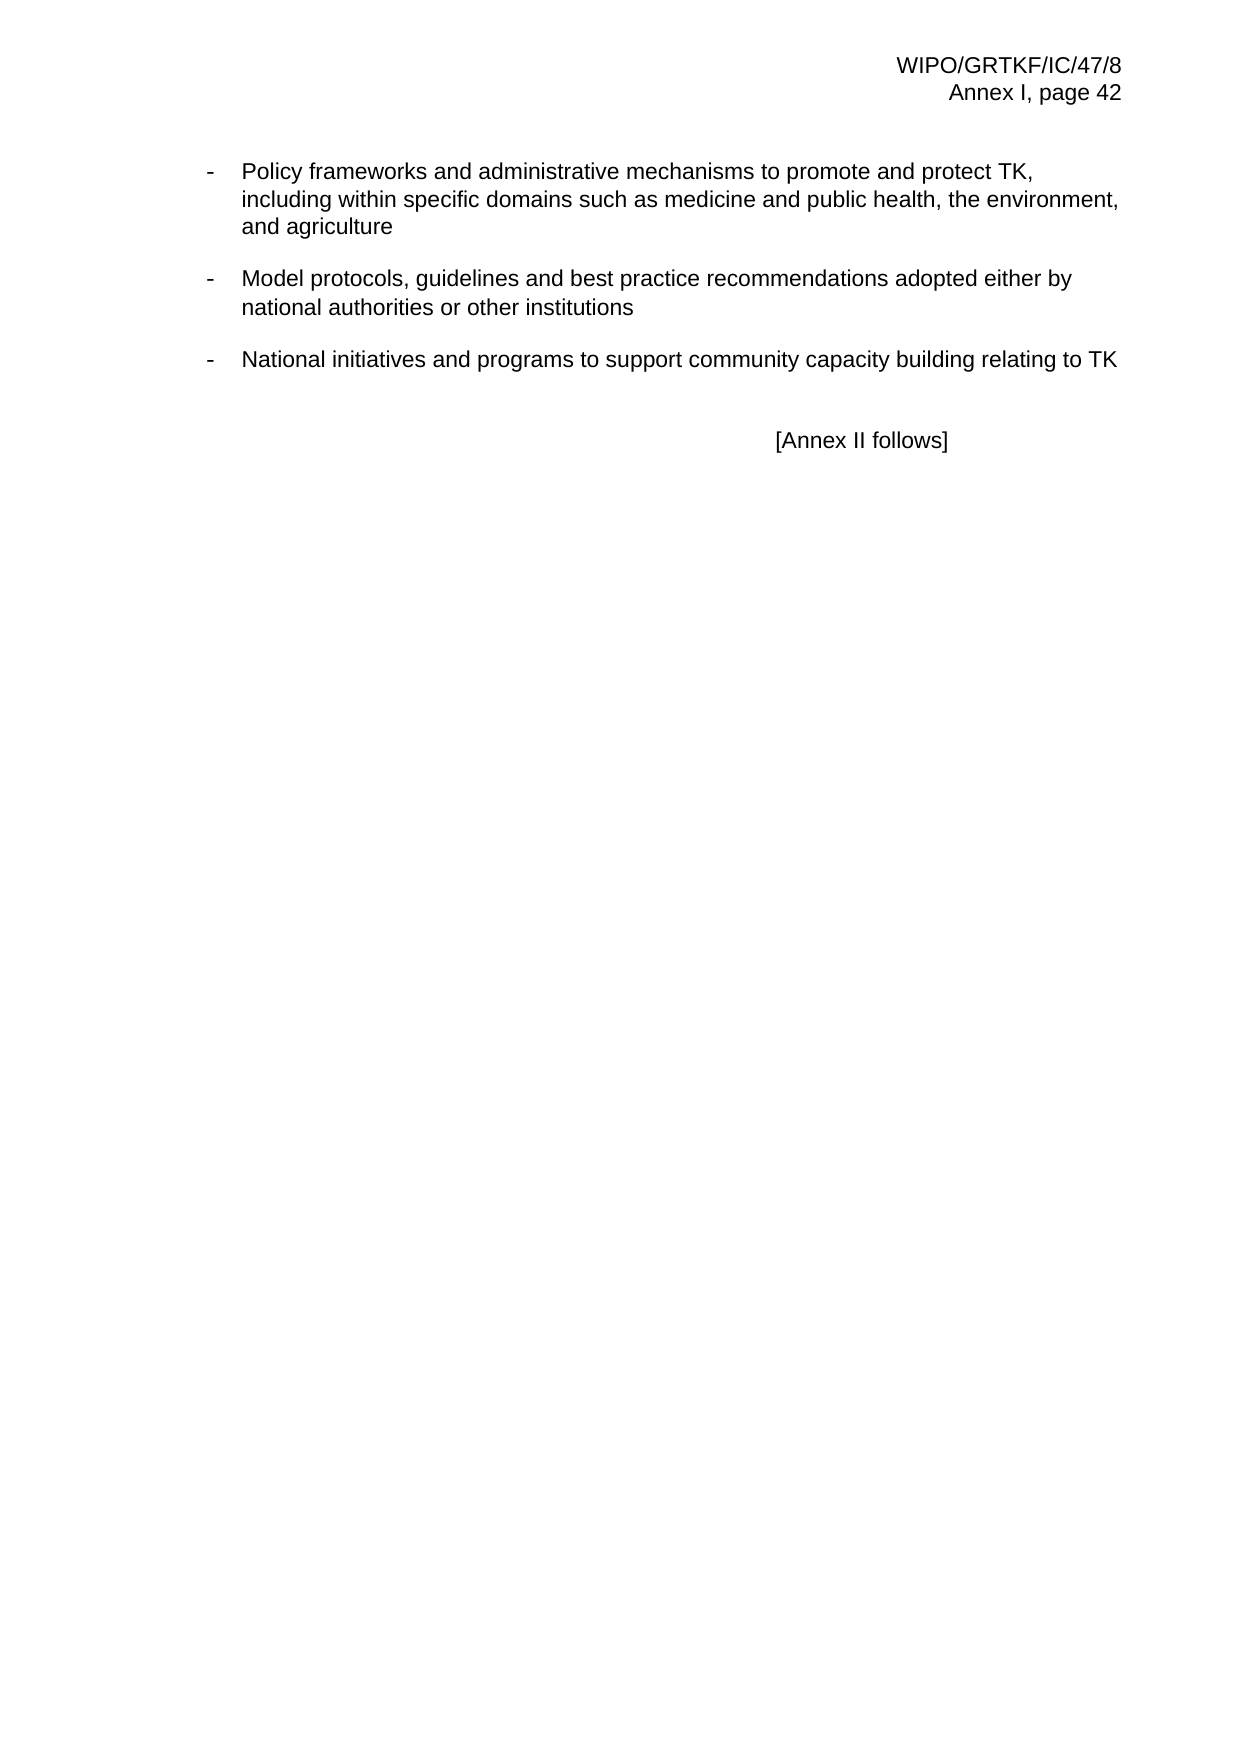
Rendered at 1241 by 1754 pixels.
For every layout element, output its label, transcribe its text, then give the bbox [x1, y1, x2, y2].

text [Annex II follows] [775, 427, 1122, 454]
list Policy frameworks and administrative mechanisms to promote and protect TK, including within specific domains such as medicine and public health, the environment, and agriculture [203, 158, 1122, 239]
list National initiatives and programs to support community capacity building relating to TK [203, 346, 1122, 375]
list Model protocols, guidelines and best practice recommendations adopted either by national authorities or other institutions [203, 265, 1122, 320]
